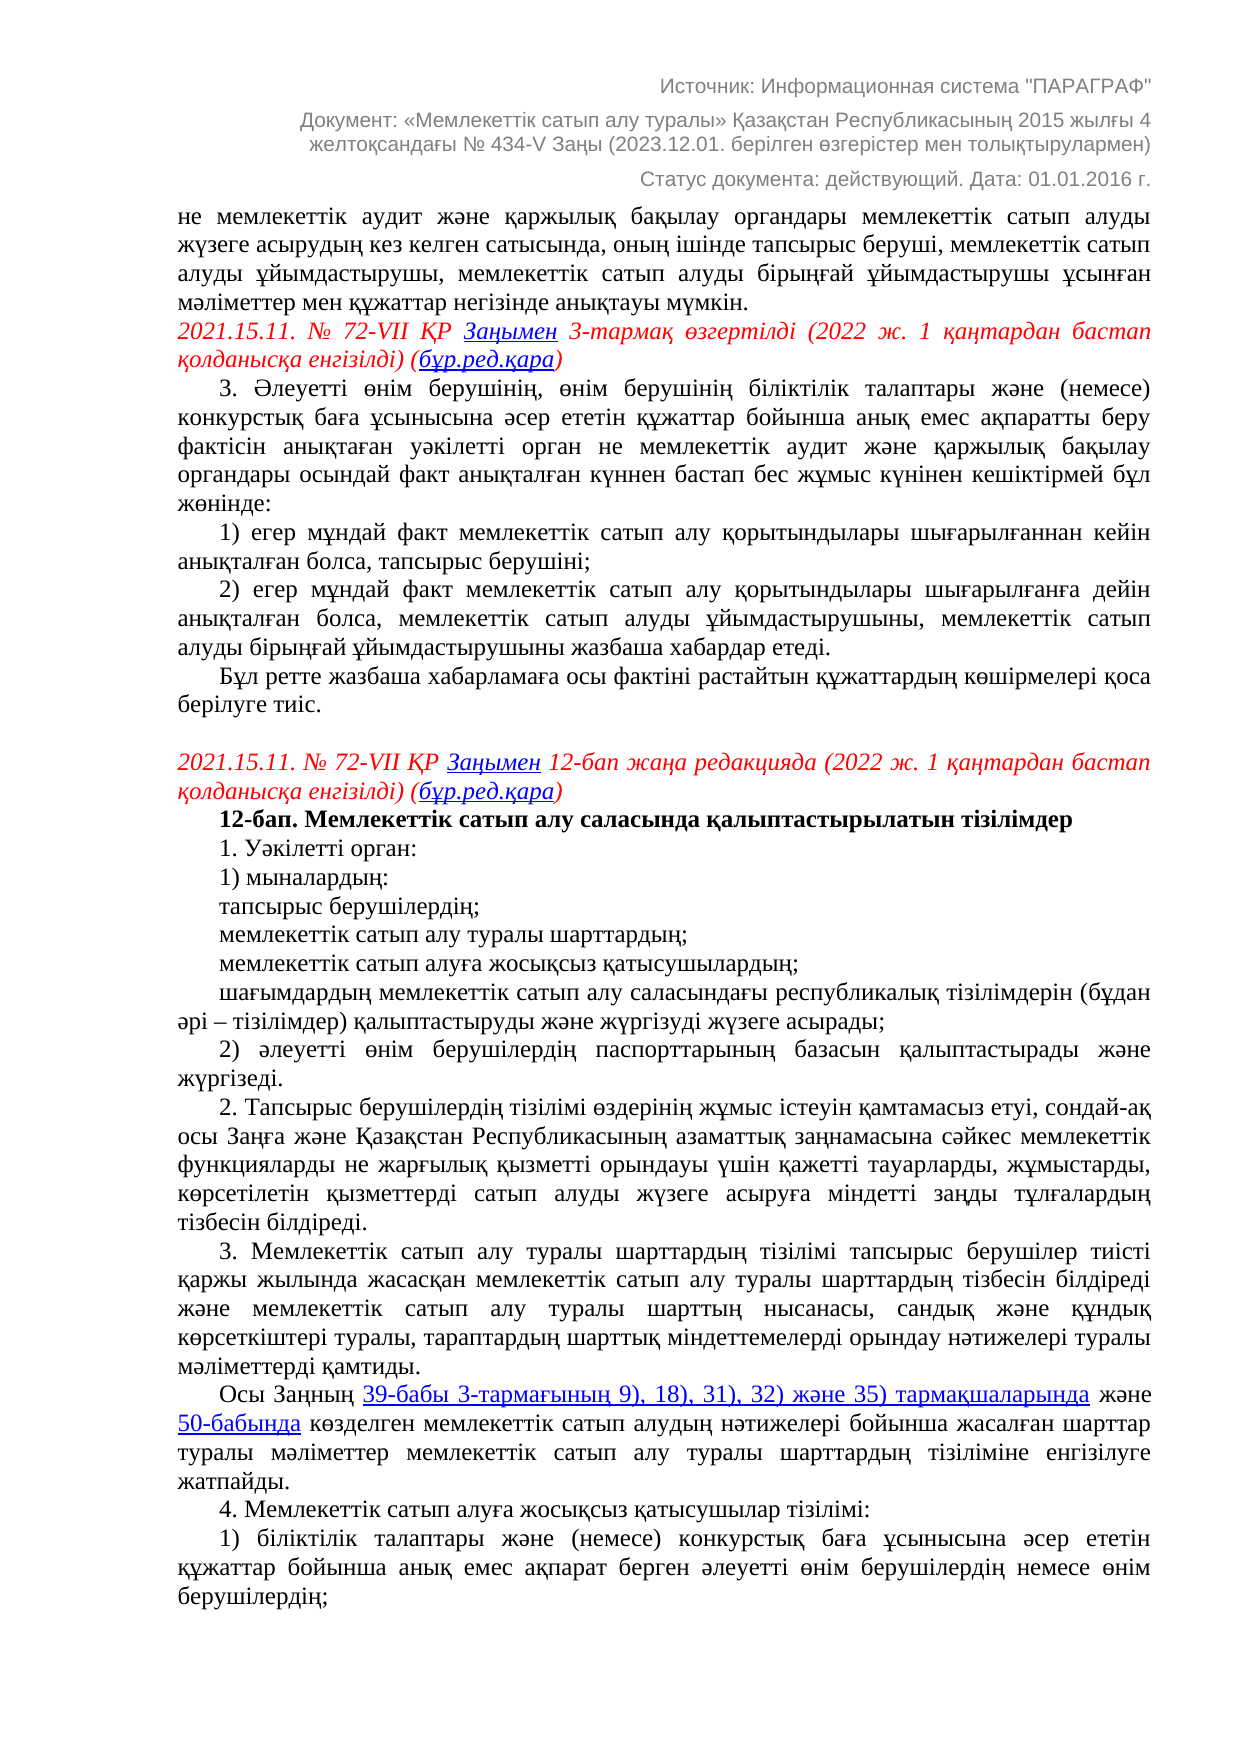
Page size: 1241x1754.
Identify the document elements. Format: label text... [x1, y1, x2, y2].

text тапсырыс берушілердің; [177, 891, 1152, 919]
text Бұл ретте жазбаша хабарламаға осы фактіні растайтын құжаттардың көшірмелері қоса берілуге тиіс. [177, 661, 1152, 718]
text 2. Тапсырыс берушілердің тізілімі өздерінің жұмыс істеуін қамтамасыз етуі, сондай-ақ осы Заңға және Қазақстан Республикасының азаматтық заңнамасына сәйкес мемлекеттік функцияларды не жарғылық қызметті орындауы үшін қажетті тауарларды, жұмыстарды, көрсетілетін қызметтерді сатып алуды жүзеге асыруға міндетті заңды тұлғалардың тізбесін білдіреді. [177, 1092, 1152, 1236]
text 12-бап. Мемлекеттік сатып алу саласында қалыптастырылатын тізілімдер [219, 804, 1152, 833]
text шағымдардың мемлекеттік сатып алу саласындағы республикалық тізілімдерін (бұдан әрі – тізілімдер) қалыптастыруды және жүргізуді жүзеге асырады; [177, 977, 1152, 1034]
text 1) егер мұндай факт мемлекеттік сатып алу қорытындылары шығарылғаннан кейін анықталған болса, тапсырыс берушіні; [177, 517, 1152, 574]
text 2) егер мұндай факт мемлекеттік сатып алу қорытындылары шығарылғанға дейін анықталған болса, мемлекеттік сатып алуды ұйымдастырушыны, мемлекеттік сатып алуды бірыңғай ұйымдастырушыны жазбаша хабардар етеді. [177, 574, 1152, 661]
text мемлекеттік сатып алуға жосықсыз қатысушылардың; [177, 948, 1152, 977]
text 4. Мемлекеттік сатып алуға жосықсыз қатысушылар тізілімі: [177, 1494, 1152, 1523]
text 2021.15.11. № 72-VII ҚР Заңымен 3-тармақ өзгертілді (2022 ж. 1 қаңтардан бастап қолданысқа енгізілді) (бұр.ред.қара) [177, 316, 1152, 373]
text Осы Заңның 39-бабы 3-тармағының 9), 18), 31), 32) және 35) тармақшаларында және 50-бабында көзделген мемлекеттік сатып алудың нәтижелері бойынша жасалған шарттар туралы мәліметтер мемлекеттік сатып алу туралы шарттардың тізіліміне енгізілуге жатпайды. [177, 1379, 1152, 1494]
text 2021.15.11. № 72-VII ҚР Заңымен 12-бап жаңа редакцияда (2022 ж. 1 қаңтардан бастап қолданысқа енгізілді) (бұр.ред.қара) [177, 747, 1152, 804]
text мемлекеттік сатып алу туралы шарттардың; [177, 919, 1152, 948]
text 2) әлеуетті өнім берушілердің паспорттарының базасын қалыптастырады және жүргізеді. [177, 1034, 1152, 1092]
text 1) мыналардың: [177, 862, 1152, 891]
text 3. Мемлекеттік сатып алу туралы шарттардың тізілімі тапсырыс берушілер тиісті қаржы жылында жасасқан мемлекеттік сатып алу туралы шарттардың тізбесін білдіреді және мемлекеттік сатып алу туралы шарттың нысанасы, сандық және құндық көрсеткіштері туралы, тараптардың шарттық міндеттемелерді орындау нәтижелері туралы мәліметтерді қамтиды. [177, 1236, 1152, 1379]
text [177, 201, 1152, 316]
text 1) біліктілік талаптары және (немесе) конкурстық баға ұсынысына әсер ететін құжаттар бойынша анық емес ақпарат берген әлеуетті өнім берушілердің немесе өнім берушілердің; [177, 1523, 1152, 1609]
text 1. Уәкілетті орган: [177, 833, 1152, 862]
text 3. Әлеуетті өнім берушінің, өнім берушінің біліктілік талаптары және (немесе) конкурстық баға ұсынысына әсер ететін құжаттар бойынша анық емес ақпаратты беру фактісін анықтаған уәкілетті орган не мемлекеттік аудит және қаржылық бақылау органдары осындай факт анықталған күннен бастап бес жұмыс күнінен кешіктірмей бұл жөнінде: [177, 373, 1152, 517]
